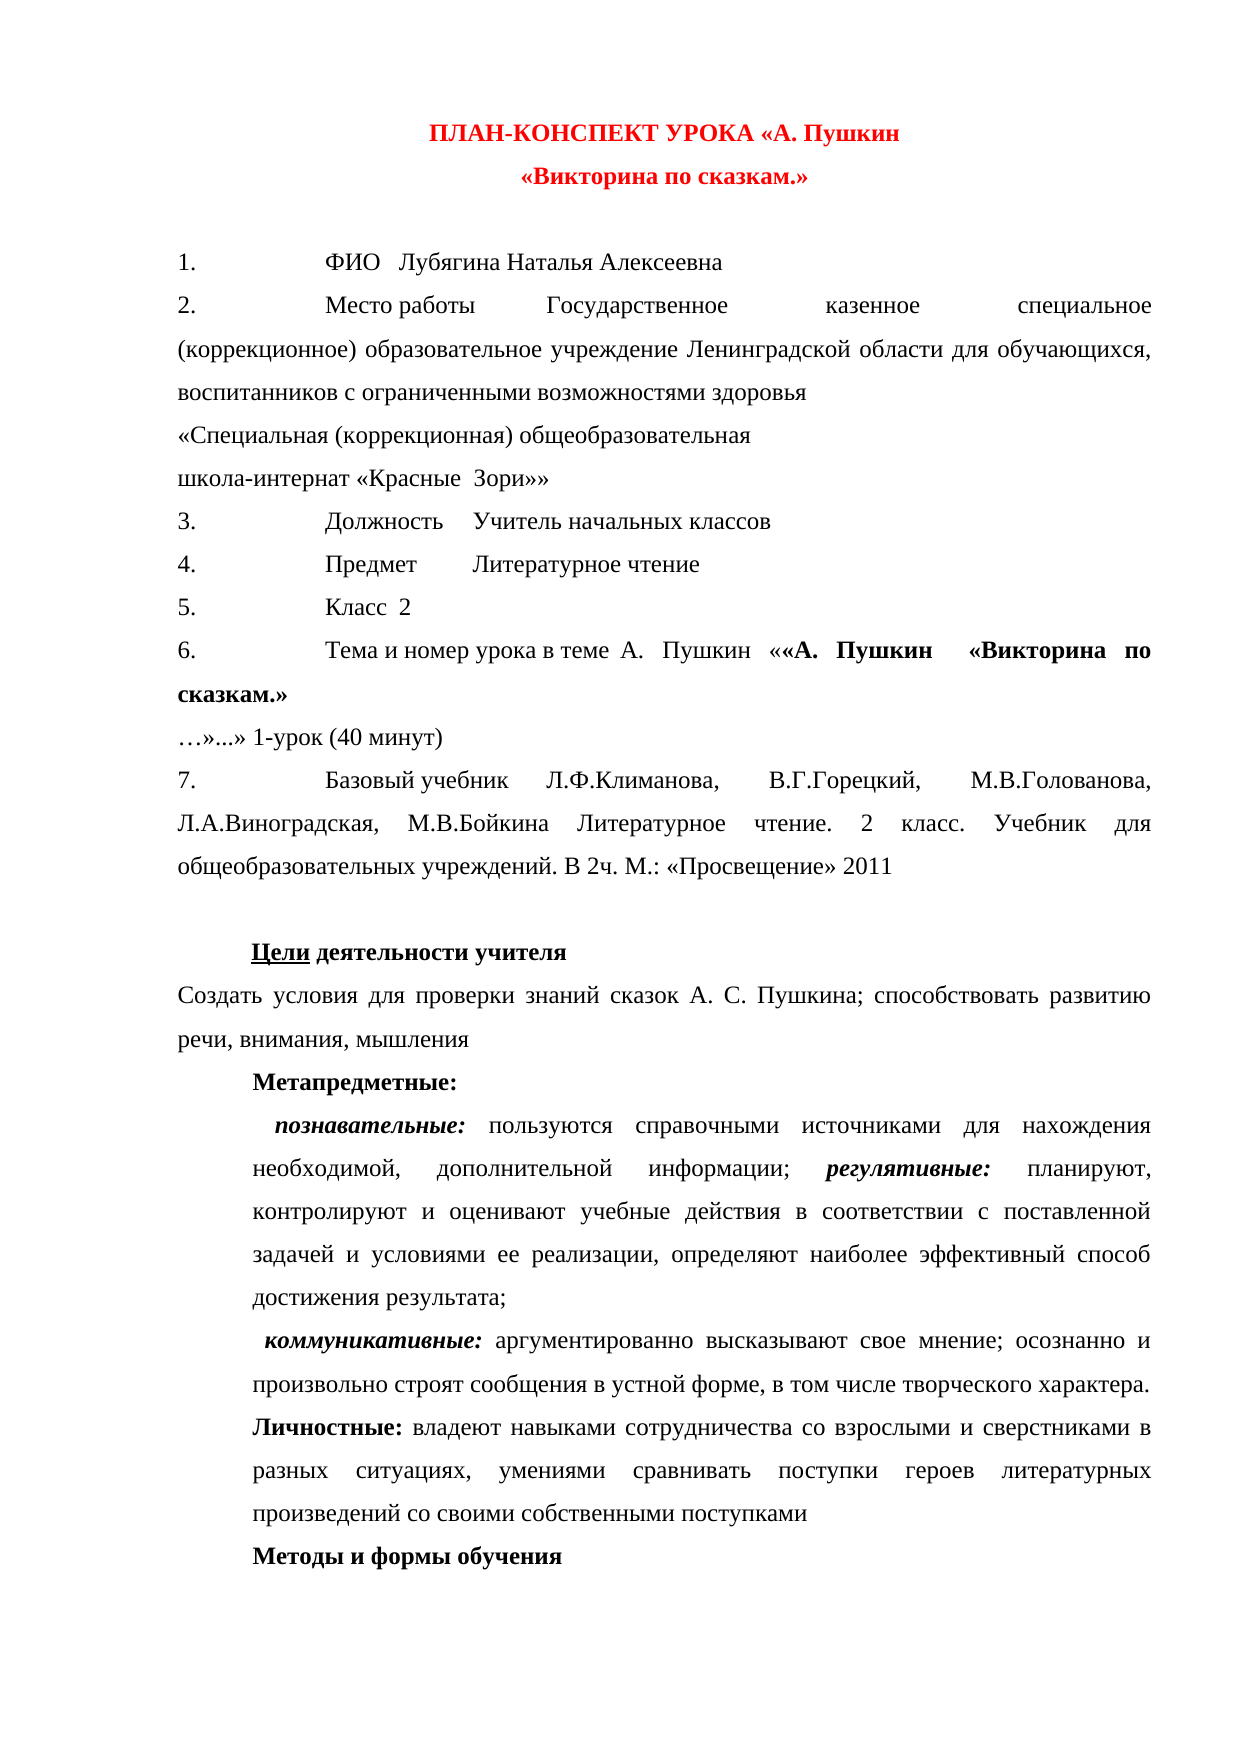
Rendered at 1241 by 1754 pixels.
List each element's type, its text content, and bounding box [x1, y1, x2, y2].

text «Специальная (коррекционная) общеобразовательная [177, 420, 1152, 449]
text школа-интернат «Красные Зори»» [177, 463, 1152, 492]
text …»...» 1-урок (40 минут) [177, 722, 1152, 751]
text 7. Базовый учебник Л.Ф.Климанова, В.Г.Горецкий, М.В.Голованова, Л.А.Виноградская, М.В.Бойкина Литературное чтение. 2 класс. Учебник для общеобразовательных учреждений. В 2ч. М.: «Просвещение» 2011 [177, 765, 1152, 880]
text познавательные: пользуются справочными источниками для нахождения необходимой, дополнительной информации; регулятивные: планируют, контролируют и оценивают учебные действия в соответствии с поставленной задачей и условиями ее реализации, определяют наиболее эффективный способ достижения результата; [252, 1110, 1152, 1311]
text 3. Должность Учитель начальных классов [177, 506, 1152, 535]
text 1. ФИО Лубягина Наталья Алексеевна [177, 247, 1152, 276]
text ПЛАН-КОНСПЕКТ УРОКА «А. Пушкин [177, 118, 1152, 147]
text 4. Предмет Литературное чтение [177, 549, 1152, 578]
text Методы и формы обучения [252, 1541, 1152, 1570]
text 2. Место работы Государственное казенное специальное (коррекционное) образовательное учреждение Ленинградской области для обучающихся, воспитанников с ограниченными возможностями здоровья [177, 291, 1152, 406]
text Создать условия для проверки знаний сказок А. С. Пушкина; способствовать развитию речи, внимания, мышления [177, 981, 1152, 1052]
text Цели деятельности учителя [177, 937, 1152, 966]
text 6. Тема и номер урока в теме А. Пушкин ««А. Пушкин «Викторина по сказкам.» [177, 636, 1152, 707]
text коммуникативные: аргументированно высказывают свое мнение; осознанно и произвольно строят сообщения в устной форме, в том числе творческого характера. [252, 1326, 1152, 1397]
text 5. Класс 2 [177, 592, 1152, 621]
text Личностные: владеют навыками сотрудничества со взрослыми и сверстниками в разных ситуациях, умениями сравнивать поступки героев литературных произведений со своими собственными поступками [252, 1412, 1152, 1527]
text Метапредметные: [252, 1067, 1152, 1096]
text «Викторина по сказкам.» [177, 161, 1152, 190]
